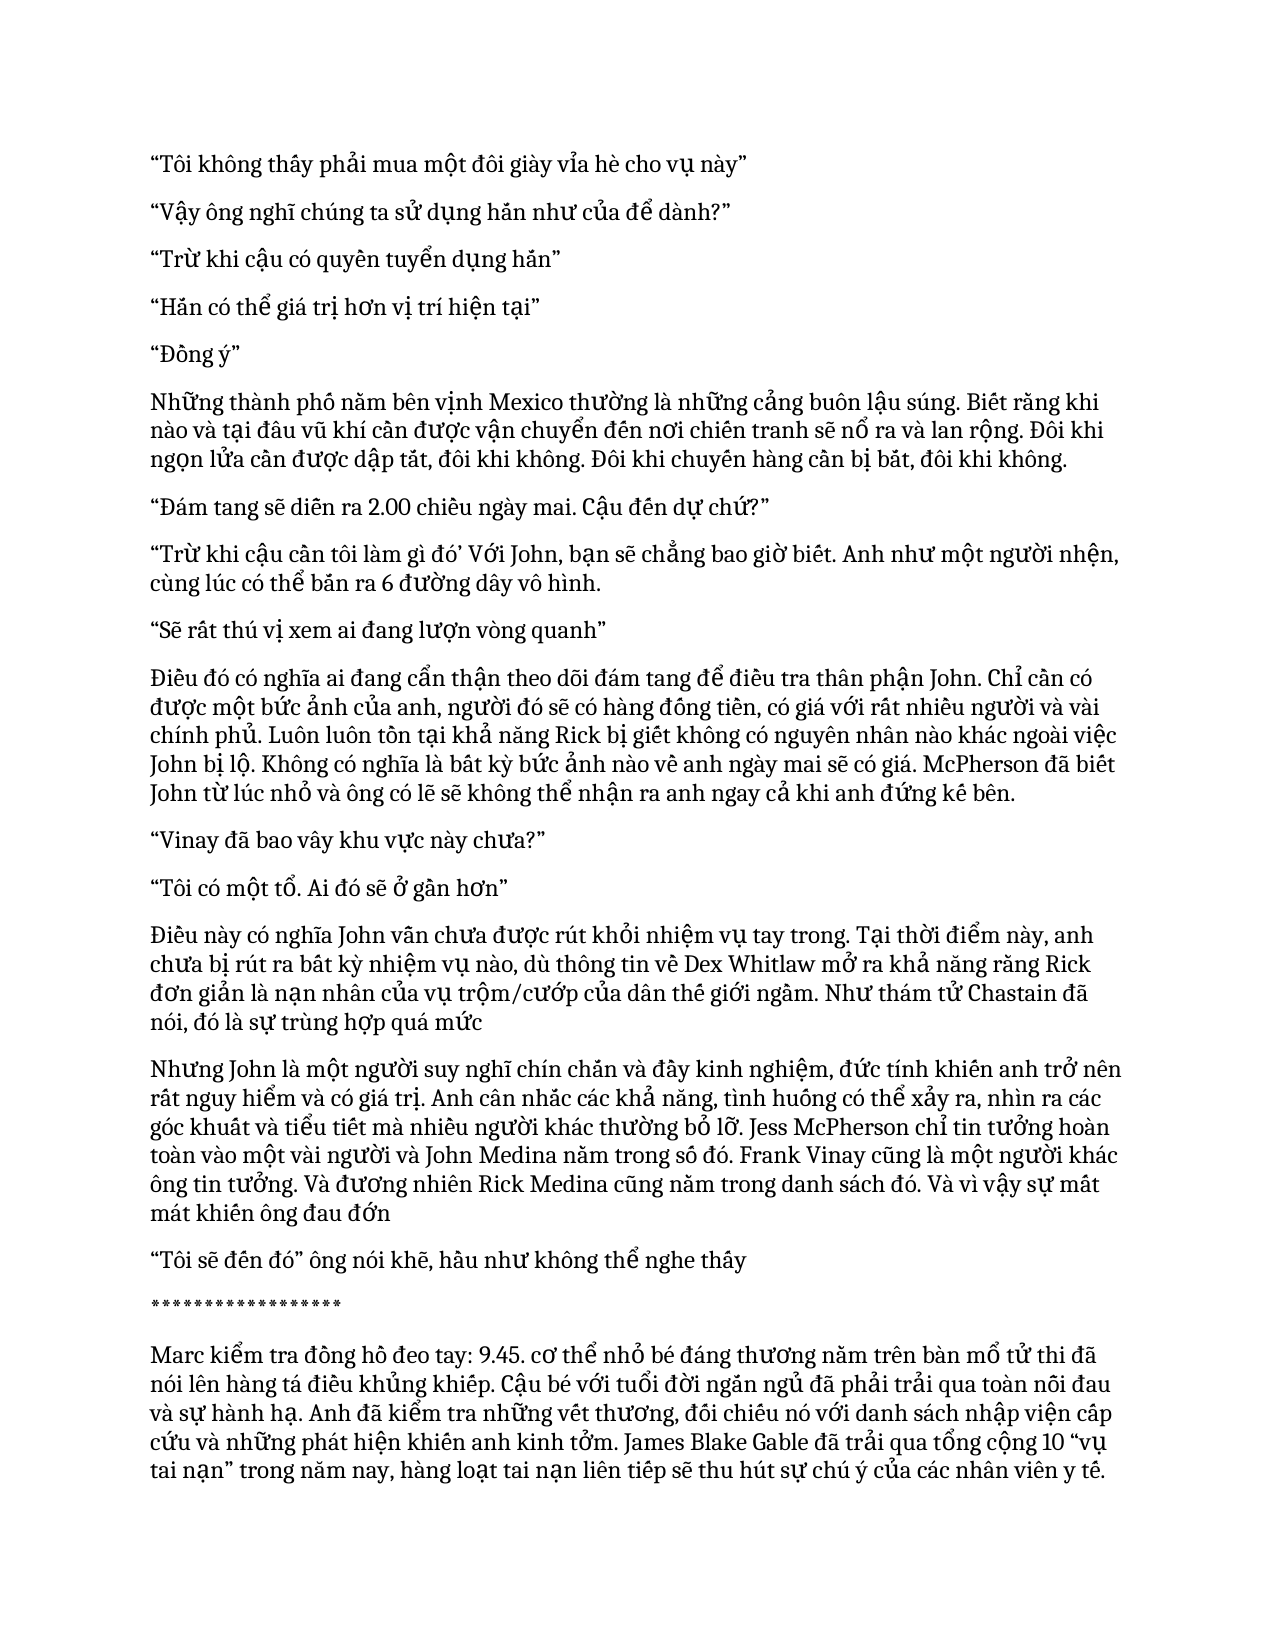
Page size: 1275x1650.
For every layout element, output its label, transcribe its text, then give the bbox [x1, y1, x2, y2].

text Điều đó có nghĩa ai đang cẩn thận theo dõi đám tang để điều tra thân phận John. Chỉ cần có được một bức ảnh của anh, người đó sẽ có hàng đống tiền, có giá với rất nhiều người và vài chính phủ. Luôn luôn tồn tại khả năng Rick bị giết không có nguyên nhân nào khác ngoài việc John bị lộ. Không có nghĩa là bất kỳ bức ảnh nào về anh ngày mai sẽ có giá. McPherson đã biết John từ lúc nhỏ và ông có lẽ sẽ không thể nhận ra anh ngay cả khi anh đứng kế bên. [150, 664, 1125, 807]
text “Vậy ông nghĩ chúng ta sử dụng hắn như của để dành?” [150, 197, 1125, 226]
text “Trừ khi cậu cần tôi làm gì đó’ Với John, bạn sẽ chẳng bao giờ biết. Anh như một người nhện, cùng lúc có thể bắn ra 6 đường dây vô hình. [150, 540, 1125, 597]
text “Tôi sẽ đến đó” ông nói khẽ, hầu như không thể nghe thấy [150, 1246, 1125, 1275]
text “Trừ khi cậu có quyền tuyển dụng hắn” [150, 245, 1125, 274]
text “Tôi không thấy phải mua một đôi giày vỉa hè cho vụ này” [150, 150, 1125, 179]
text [150, 1341, 1125, 1485]
text “Sẽ rất thú vị xem ai đang lượn vòng quanh” [150, 616, 1125, 645]
text “Hắn có thể giá trị hơn vị trí hiện tại” [150, 292, 1125, 321]
text Những thành phố nằm bên vịnh Mexico thường là những cảng buôn lậu súng. Biết rằng khi nào và tại đâu vũ khí cần được vận chuyển đến nơi chiến tranh sẽ nổ ra và lan rộng. Đôi khi ngọn lửa cần được dập tắt, đôi khi không. Đôi khi chuyến hàng cần bị bắt, đôi khi không. [150, 387, 1125, 474]
text “Vinay đã bao vây khu vực này chưa?” [150, 826, 1125, 855]
text ****************** [150, 1294, 1125, 1322]
text “Đám tang sẽ diễn ra 2.00 chiều ngày mai. Cậu đến dự chứ?” [150, 492, 1125, 521]
text “Tôi có một tổ. Ai đó sẽ ở gần hơn” [150, 874, 1125, 902]
text “Đồng ý” [150, 340, 1125, 369]
text Điều này có nghĩa John vẫn chưa được rút khỏi nhiệm vụ tay trong. Tại thời điểm này, anh chưa bị rút ra bất kỳ nhiệm vụ nào, dù thông tin về Dex Whitlaw mở ra khả năng rằng Rick đơn giản là nạn nhân của vụ trộm/cướp của dân thế giới ngầm. Như thám tử Chastain đã nói, đó là sự trùng hợp quá mức [150, 921, 1125, 1036]
text Nhưng John là một người suy nghĩ chín chắn và đầy kinh nghiệm, đức tính khiến anh trở nên rất nguy hiểm và có giá trị. Anh cân nhắc các khả năng, tình huống có thể xảy ra, nhìn ra các góc khuất và tiểu tiết mà nhiều người khác thường bỏ lỡ. Jess McPherson chỉ tin tưởng hoàn toàn vào một vài người và John Medina nằm trong số đó. Frank Vinay cũng là một người khác ông tin tưởng. Và đương nhiên Rick Medina cũng nằm trong danh sách đó. Và vì vậy sự mất mát khiến ông đau đớn [150, 1055, 1125, 1227]
